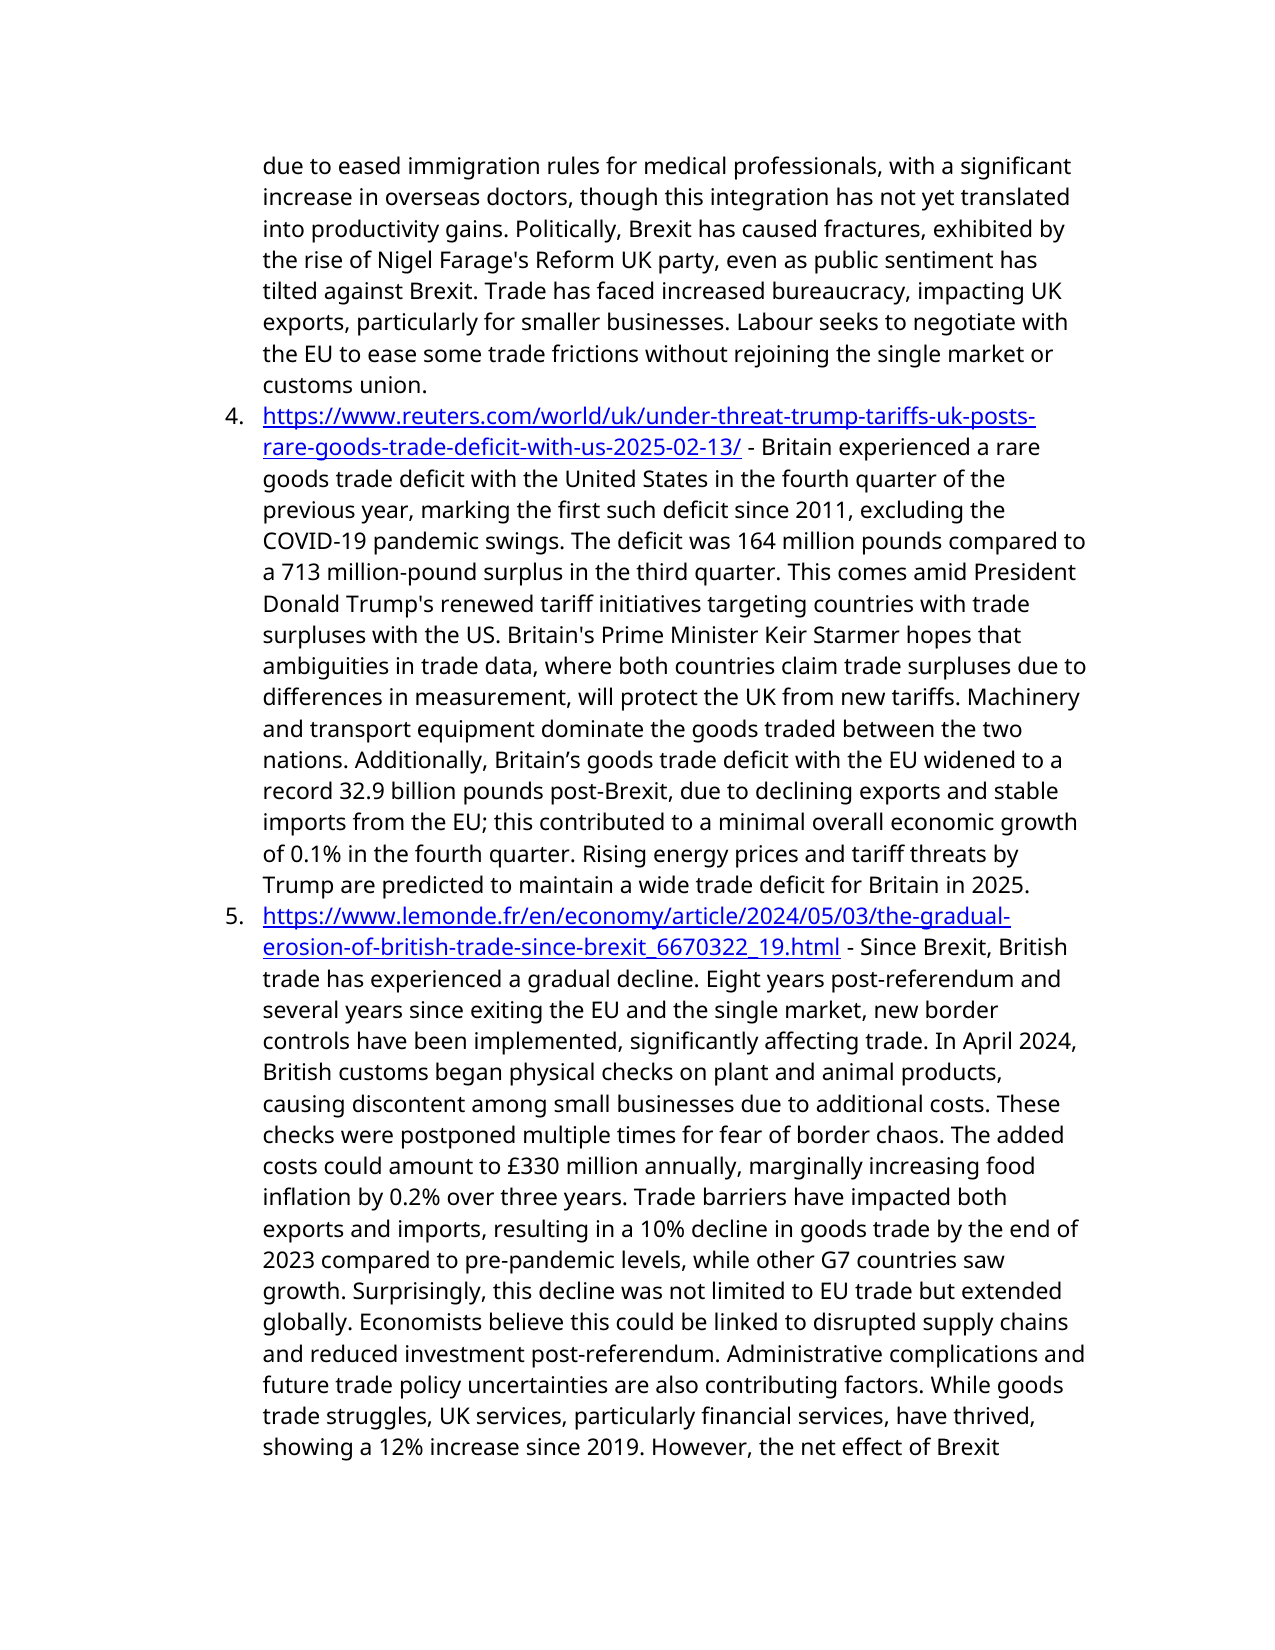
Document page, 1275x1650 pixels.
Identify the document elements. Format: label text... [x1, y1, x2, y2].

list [225, 150, 1087, 400]
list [225, 900, 1087, 1462]
list https://www.reuters.com/world/uk/under-threat-trump-tariffs-uk-posts-rare-goods-trade-deficit-with-us-2025-02-13/ - Britain experienced a rare goods trade deficit with the United States in the fourth quarter of the previous year, marking the first such deficit since 2011, excluding the COVID-19 pandemic swings. The deficit was 164 million pounds compared to a 713 million-pound surplus in the third quarter. This comes amid President Donald Trump's renewed tariff initiatives targeting countries with trade surpluses with the US. Britain's Prime Minister Keir Starmer hopes that ambiguities in trade data, where both countries claim trade surpluses due to differences in measurement, will protect the UK from new tariffs. Machinery and transport equipment dominate the goods traded between the two nations. Additionally, Britain’s goods trade deficit with the EU widened to a record 32.9 billion pounds post-Brexit, due to declining exports and stable imports from the EU; this contributed to a minimal overall economic growth of 0.1% in the fourth quarter. Rising energy prices and tariff threats by Trump are predicted to maintain a wide trade deficit for Britain in 2025. [225, 400, 1087, 900]
